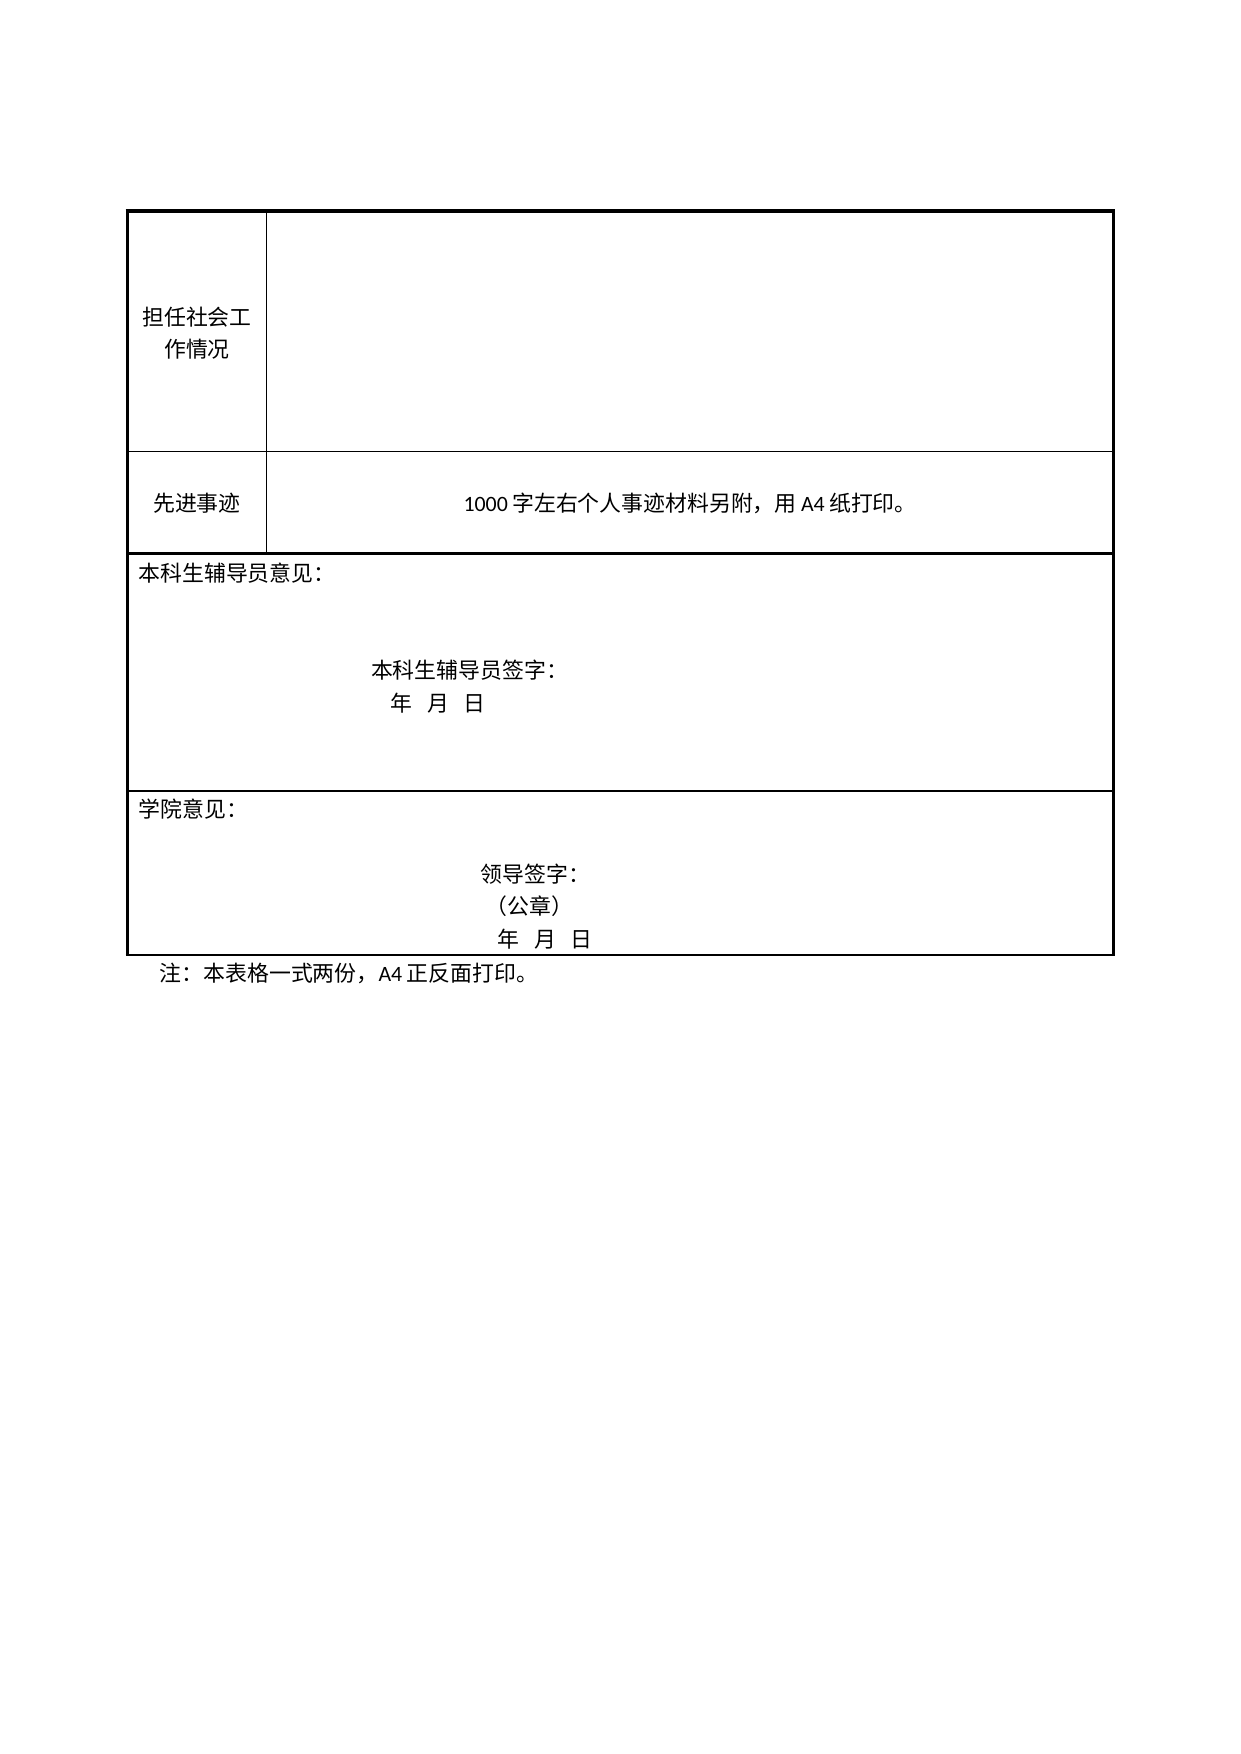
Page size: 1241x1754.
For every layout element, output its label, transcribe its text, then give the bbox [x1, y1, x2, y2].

table_cell [267, 213, 1112, 451]
table_cell 本科生辅导员意见： 本科生辅导员签字： 年 月 日 [129, 555, 1112, 790]
table_cell 担任社会工作情况 [129, 213, 266, 451]
table_cell 1000字左右个人事迹材料另附，用A4纸打印。 [267, 452, 1112, 552]
table_cell 先进事迹 [129, 452, 266, 552]
table_cell 学院意见： 领导签字： （公章） 年 月 日 [129, 792, 1112, 954]
text 注：本表格一式两份，A4正反面打印。 [159, 956, 1081, 987]
